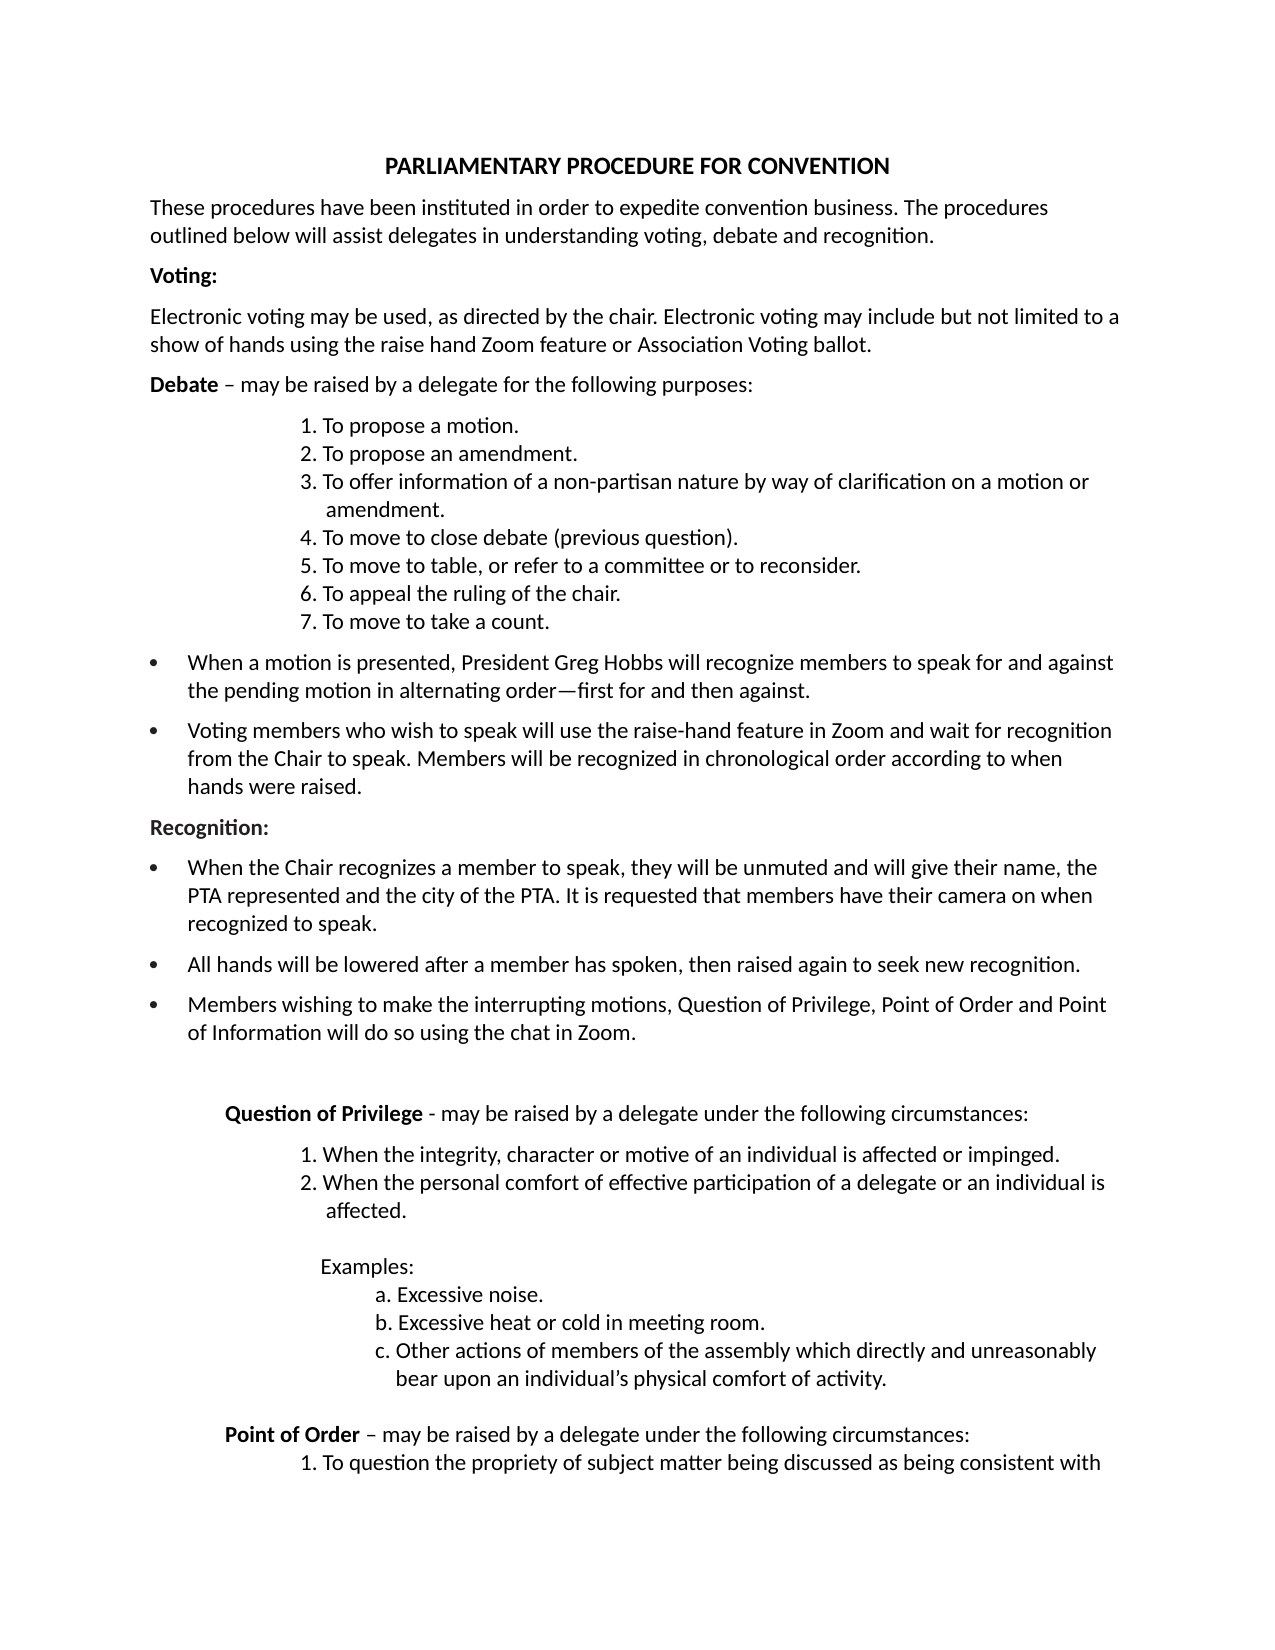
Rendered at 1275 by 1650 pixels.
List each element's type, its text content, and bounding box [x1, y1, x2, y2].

text 2. To propose an amendment. [225, 439, 1125, 467]
list Voting members who wish to speak will use the raise-hand feature in Zoom and wait for recognition from the Chair to speak. Members will be recognized in chronological order according to when hands were raised. [150, 716, 1125, 800]
list Members wishing to make the interrupting motions, Question of Privilege, Point of Order and Point of Information will do so using the chat in Zoom. [150, 991, 1125, 1047]
text These procedures have been instituted in order to expedite convention business. The procedures outlined below will assist delegates in understanding voting, debate and recognition. [150, 193, 1125, 249]
text 1. To propose a motion. [225, 411, 1125, 439]
text Electronic voting may be used, as directed by the chair. Electronic voting may include but not limited to a show of hands using the raise hand Zoom feature or Association Voting ballot. [150, 302, 1125, 358]
text Question of Privilege - may be raised by a delegate under the following circumstances: [225, 1099, 1125, 1128]
text 7. To move to take a count. [300, 607, 1125, 635]
text bear upon an individual’s physical comfort of activity. [375, 1364, 1125, 1392]
text 4. To move to close debate (previous question). [225, 523, 1125, 551]
text 2. When the personal comfort of effective participation of a delegate or an individual is [300, 1168, 1125, 1196]
text Parliamentary Procedure for Convention [150, 150, 1125, 181]
list All hands will be lowered after a member has spoken, then raised again to seek new recognition. [150, 950, 1125, 978]
text 5. To move to table, or refer to a committee or to reconsider. [225, 551, 1125, 579]
list When a motion is presented, President Greg Hobbs will recognize members to speak for and against the pending motion in alternating order—first for and then against. [150, 648, 1125, 704]
list Point of Order – may be raised by a delegate under the following circumstances: [225, 1420, 1125, 1448]
text Debate – may be raised by a delegate for the following purposes: [150, 371, 1125, 399]
text b. Excessive heat or cold in meeting room. [375, 1308, 1125, 1336]
list When the Chair recognizes a member to speak, they will be unmuted and will give their name, the PTA represented and the city of the PTA. It is requested that members have their camera on when recognized to speak. [150, 853, 1125, 937]
text 1. To question the propriety of subject matter being discussed as being consistent with [300, 1448, 1125, 1476]
text affected. [300, 1196, 1125, 1224]
text Voting: [150, 262, 1125, 289]
text 1. When the integrity, character or motive of an individual is affected or impinged. [300, 1140, 1125, 1168]
text Examples: [300, 1252, 1125, 1280]
text c. Other actions of members of the assembly which directly and unreasonably [375, 1336, 1125, 1364]
text 6. To appeal the ruling of the chair. [225, 579, 1125, 607]
text 3. To offer information of a non-partisan nature by way of clarification on a motion or [225, 467, 1125, 495]
text amendment. [225, 495, 1125, 523]
text a. Excessive noise. [375, 1280, 1125, 1308]
text Recognition: [150, 813, 1125, 841]
